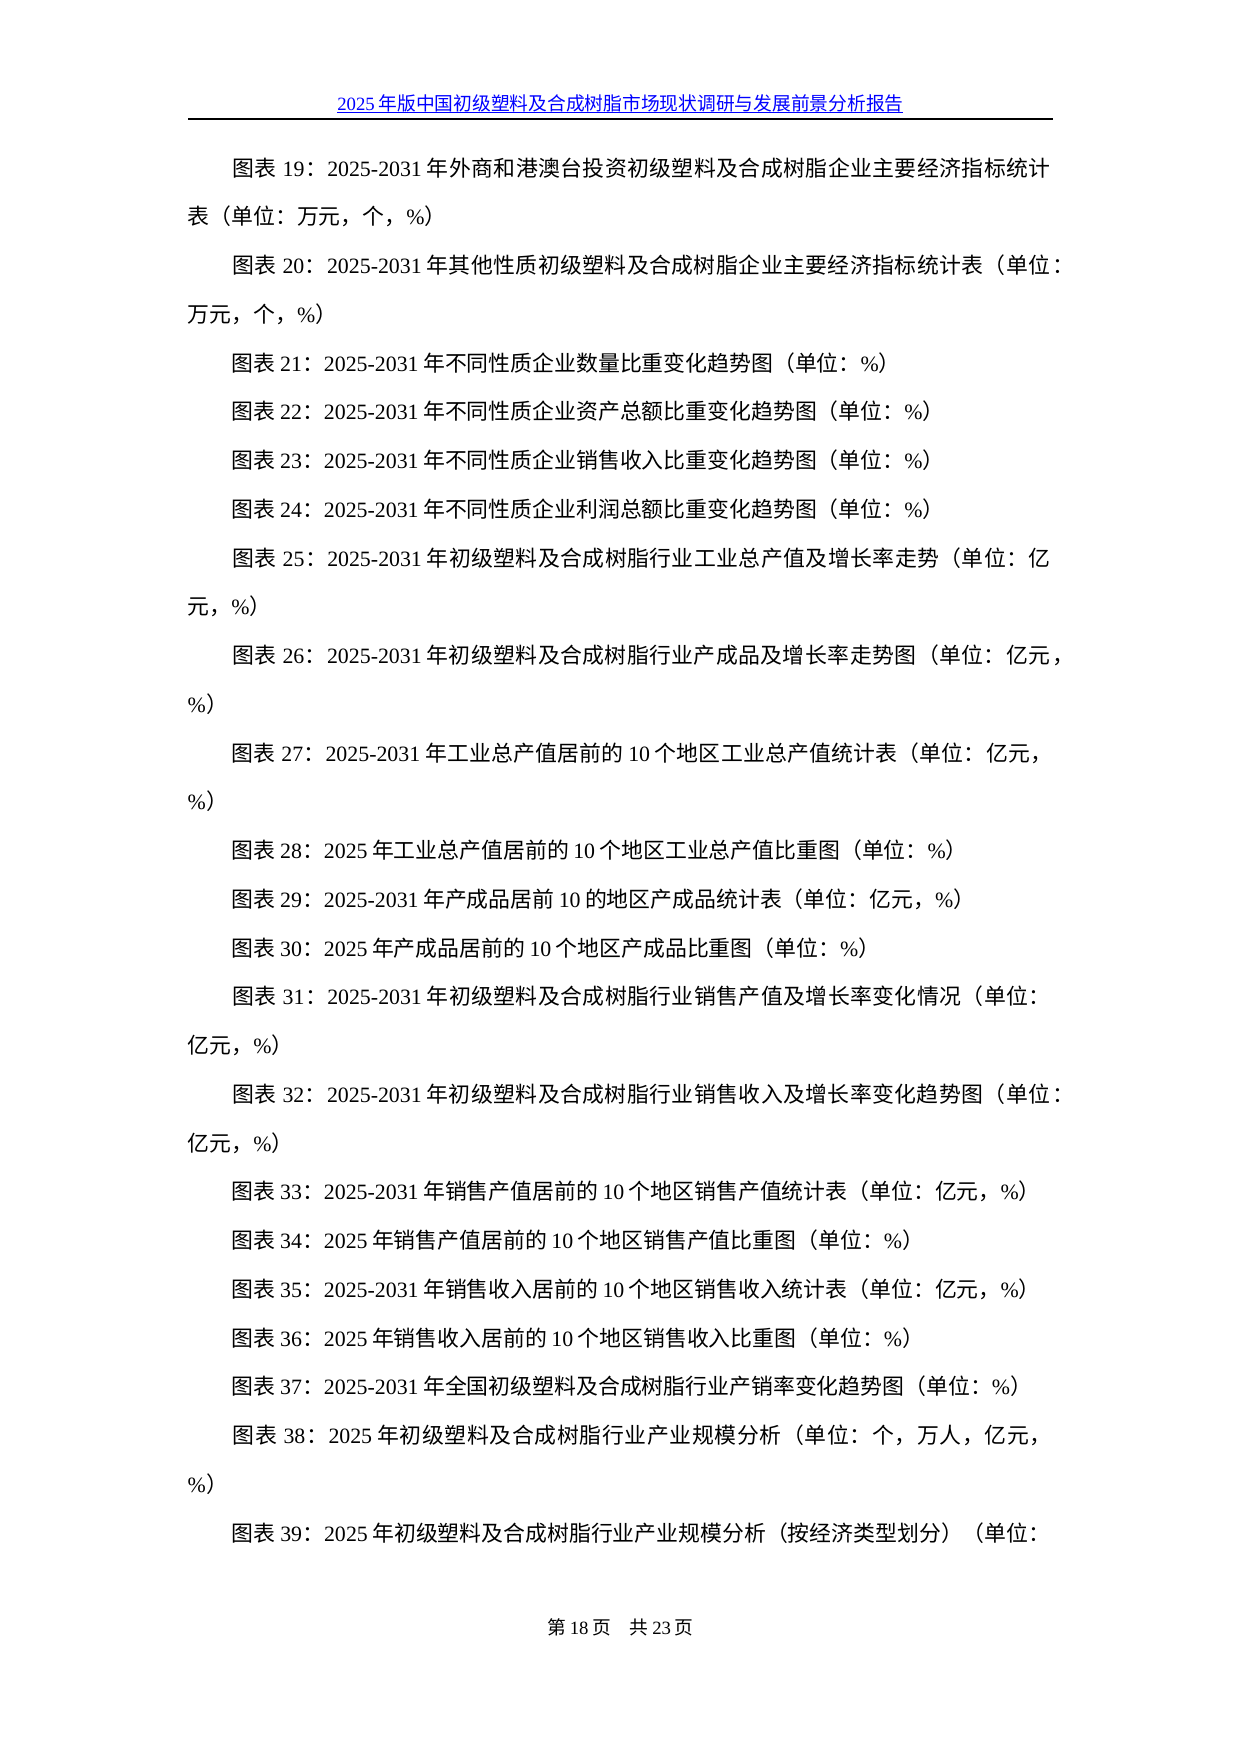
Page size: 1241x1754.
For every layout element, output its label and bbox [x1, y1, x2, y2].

text [187, 150, 1053, 1548]
